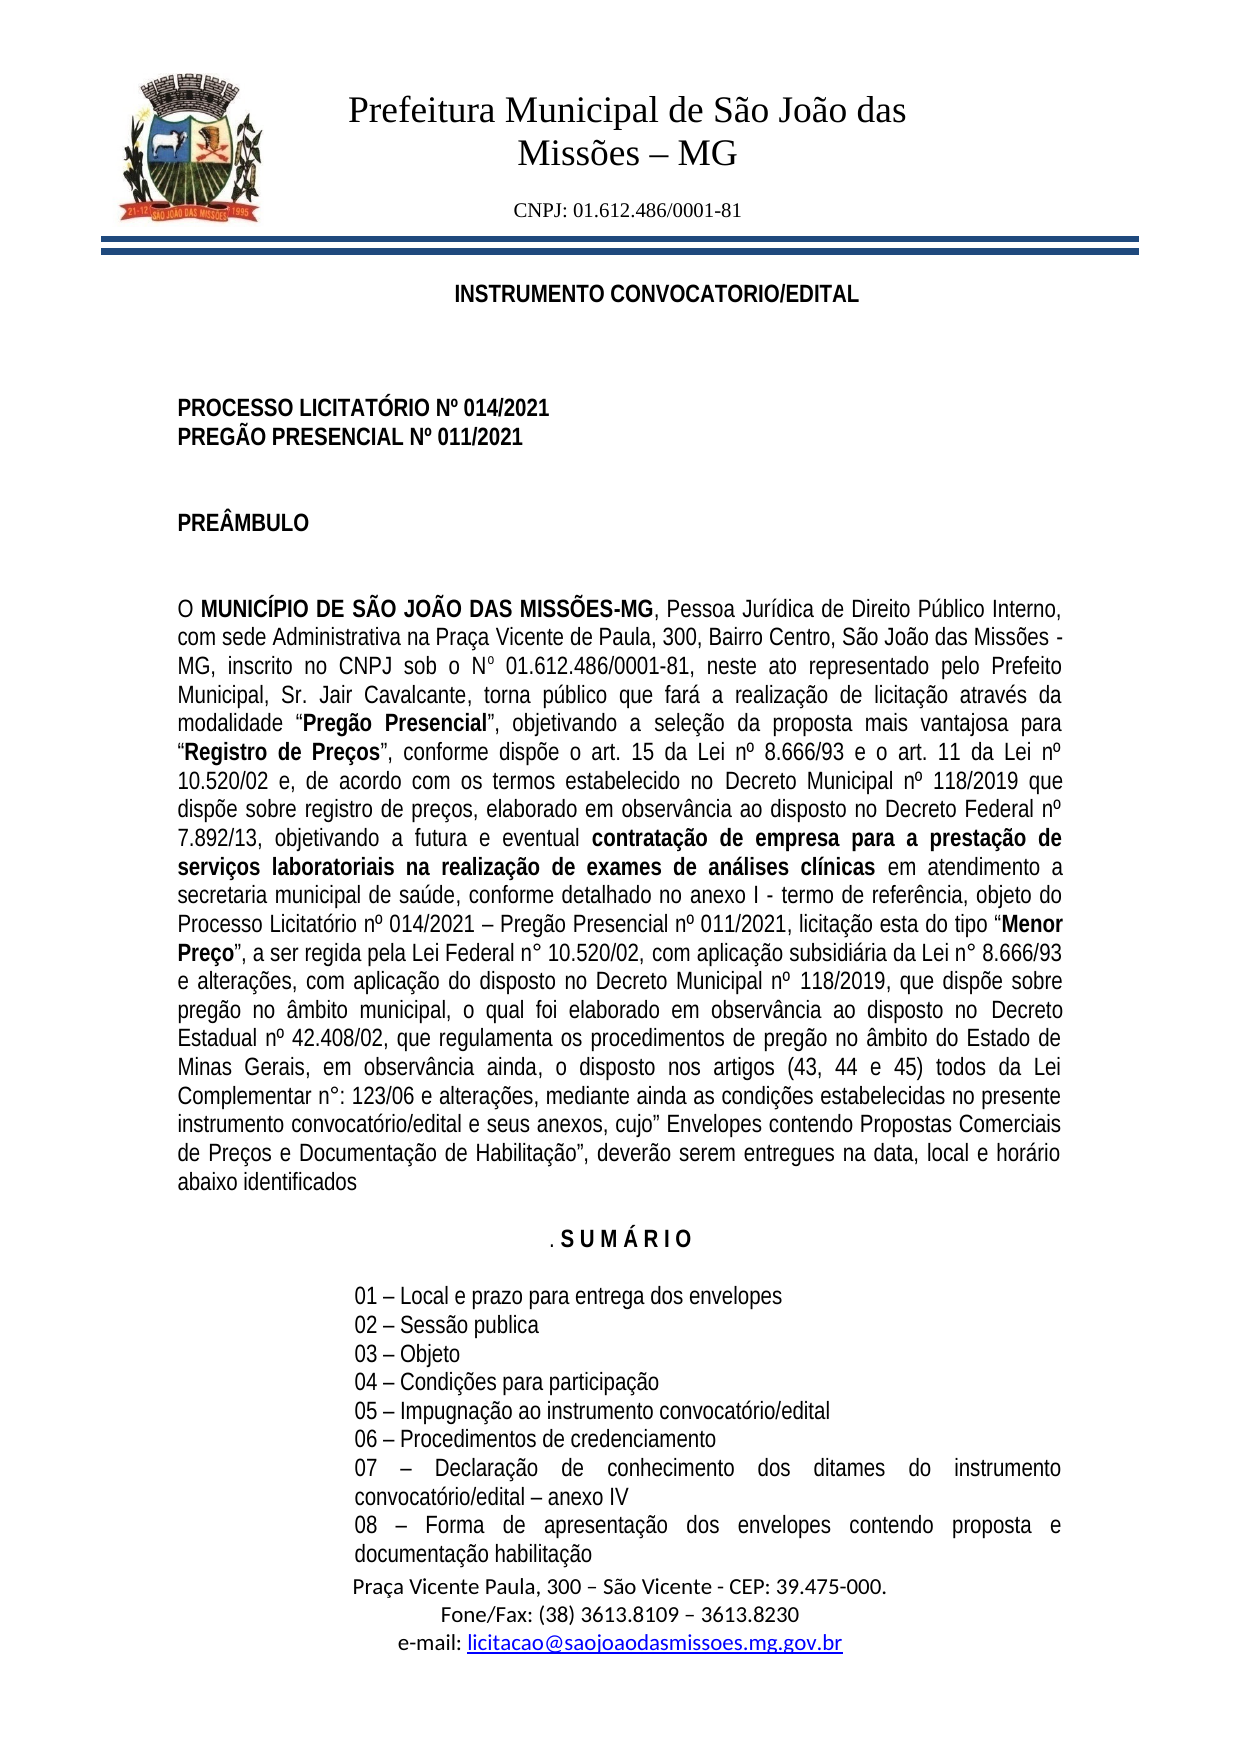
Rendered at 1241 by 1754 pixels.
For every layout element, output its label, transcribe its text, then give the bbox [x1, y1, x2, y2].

text INSTRUMENTO CONVOCATORIO/EDITAL [177, 279, 1063, 307]
subtitle O MUNICÍPIO DE SÃO JOÃO DAS MISSÕES-MG, Pessoa Jurídica de Direito Público Interno, com sede Administrativa na Praça Vicente de Paula, 300, Bairro Centro, São João das Missões - MG, inscrito no CNPJ sob o No 01.612.486/0001-81, neste ato representado pelo Prefeito Municipal, Sr. Jair Cavalcante, torna público que fará a realização de licitação através da modalidade “Pregão Presencial”, objetivando a seleção da proposta mais vantajosa para “Registro de Preços”, conforme dispõe o art. 15 da Lei nº 8.666/93 e o art. 11 da Lei nº 10.520/02 e, de acordo com os termos estabelecido no Decreto Municipal nº 118/2019 que dispõe sobre registro de preços, elaborado em observância ao disposto no Decreto Federal nº 7.892/13, objetivando a futura e eventual contratação de empresa para a prestação de serviços laboratoriais na realização de exames de análises clínicas em atendimento a secretaria municipal de saúde, conforme detalhado no anexo I - termo de referência, objeto do Processo Licitatório nº 014/2021 – Pregão Presencial nº 011/2021, licitação esta do tipo “Menor Preço”, a ser regida pela Lei Federal n° 10.520/02, com aplicação subsidiária da Lei n° 8.666/93 e alterações, com aplicação do disposto no Decreto Municipal nº 118/2019, que dispõe sobre pregão no âmbito municipal, o qual foi elaborado em observância ao disposto no Decreto Estadual nº 42.408/02, que regulamenta os procedimentos de pregão no âmbito do Estado de Minas Gerais, em observância ainda, o disposto nos artigos (43, 44 e 45) todos da Lei Complementar n°: 123/06 e alterações, mediante ainda as condições estabelecidas no presente instrumento convocatório/edital e seus anexos, cujo” Envelopes contendo Propostas Comerciais de Preços e Documentação de Habilitação”, deverão serem entregues na data, local e horário abaixo identificados [177, 594, 1063, 1195]
text 06 – Procedimentos de credenciamento [354, 1424, 1063, 1453]
text 04 – Condições para participação [354, 1367, 1063, 1396]
picture [112, 73, 264, 227]
text 03 – Objeto [354, 1338, 1063, 1367]
text 07 – Declaração de conhecimento dos ditames do instrumento convocatório/edital – anexo IV [354, 1453, 1063, 1510]
subtitle PROCESSO LICITATÓRIO Nº 014/2021 [177, 393, 1063, 422]
text 02 – Sessão publica [354, 1310, 1063, 1338]
subtitle PREGÃO PRESENCIAL Nº 011/2021 [177, 422, 1063, 451]
text . S U M Á R I O [177, 1224, 1063, 1253]
text 01 – Local e prazo para entrega dos envelopes [354, 1281, 1063, 1310]
text 05 – Impugnação ao instrumento convocatório/edital [354, 1396, 1063, 1424]
text 08 – Forma de apresentação dos envelopes contendo proposta e documentação habilitação [354, 1510, 1063, 1568]
subtitle PREÂMBULO [177, 508, 1063, 536]
